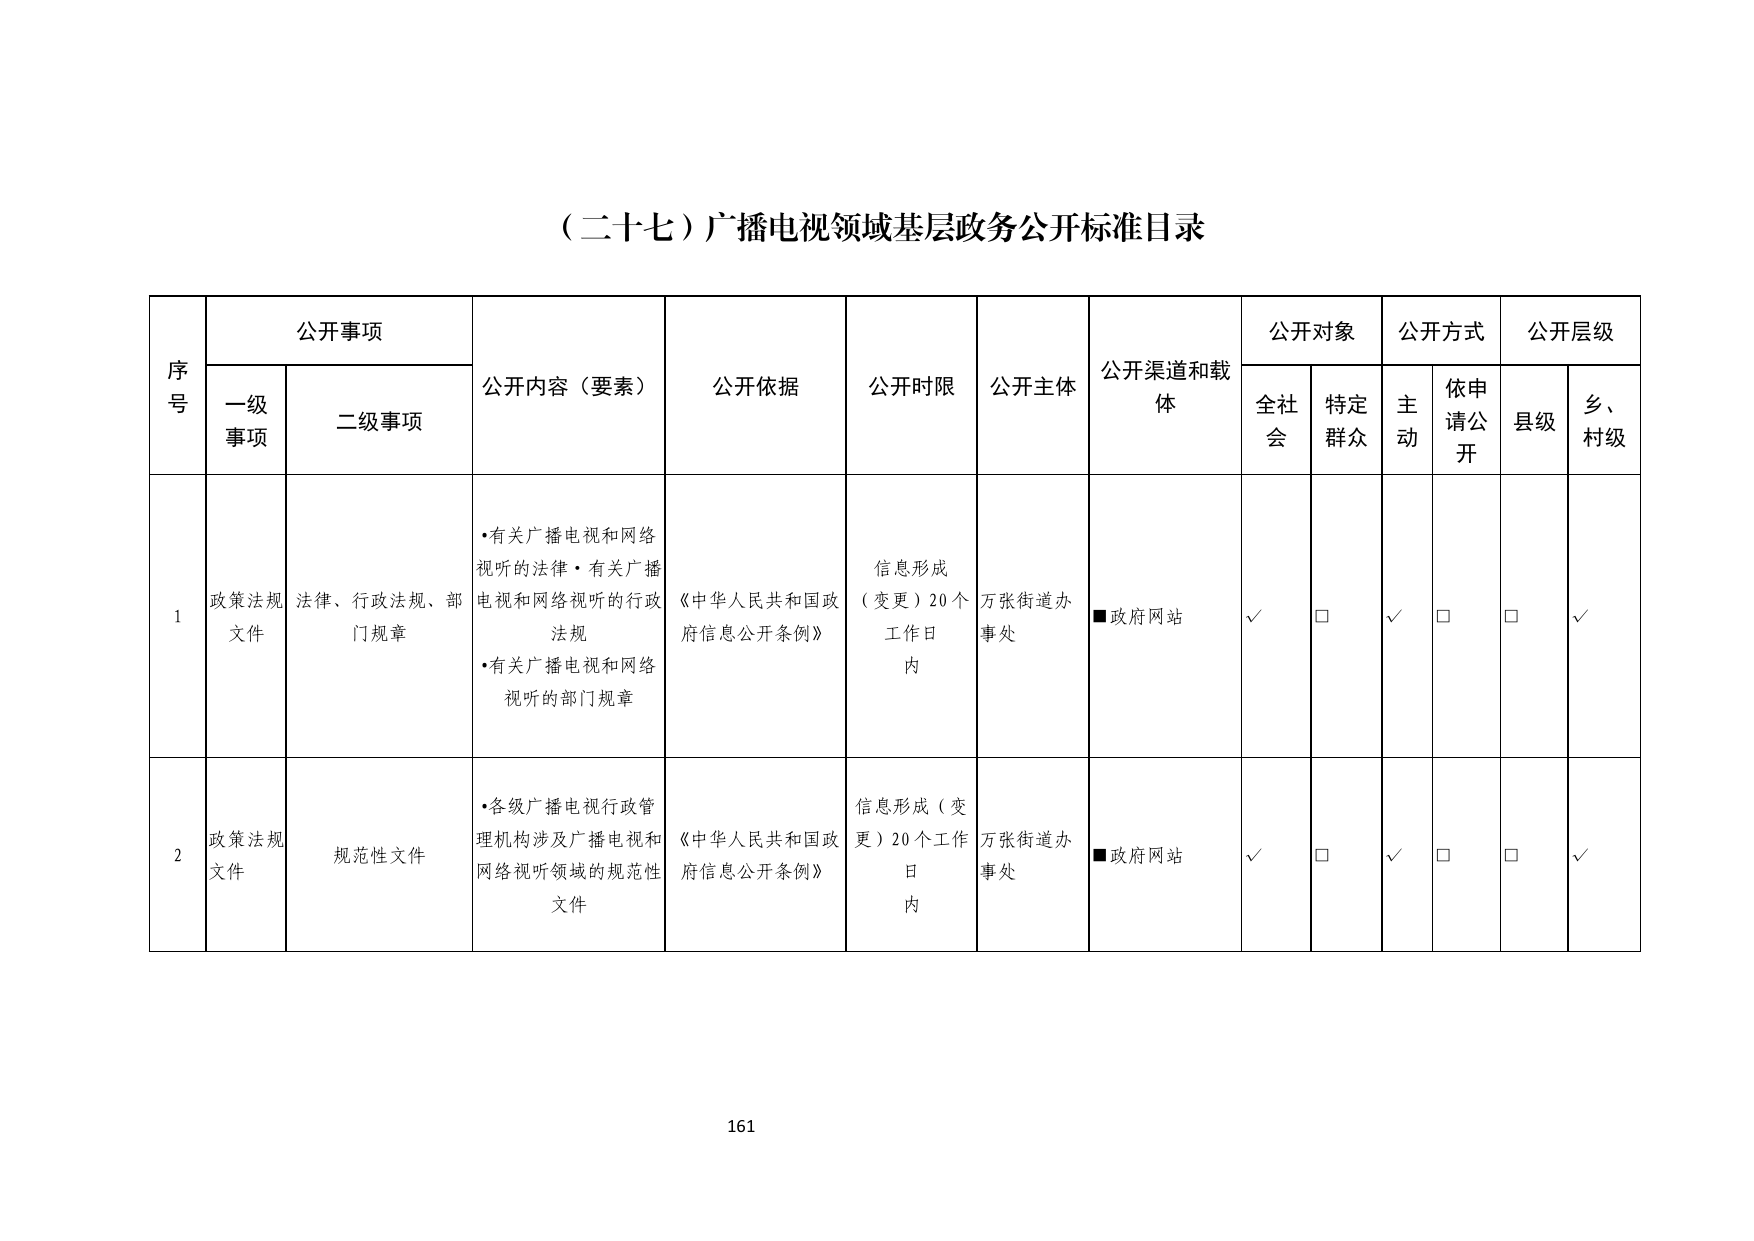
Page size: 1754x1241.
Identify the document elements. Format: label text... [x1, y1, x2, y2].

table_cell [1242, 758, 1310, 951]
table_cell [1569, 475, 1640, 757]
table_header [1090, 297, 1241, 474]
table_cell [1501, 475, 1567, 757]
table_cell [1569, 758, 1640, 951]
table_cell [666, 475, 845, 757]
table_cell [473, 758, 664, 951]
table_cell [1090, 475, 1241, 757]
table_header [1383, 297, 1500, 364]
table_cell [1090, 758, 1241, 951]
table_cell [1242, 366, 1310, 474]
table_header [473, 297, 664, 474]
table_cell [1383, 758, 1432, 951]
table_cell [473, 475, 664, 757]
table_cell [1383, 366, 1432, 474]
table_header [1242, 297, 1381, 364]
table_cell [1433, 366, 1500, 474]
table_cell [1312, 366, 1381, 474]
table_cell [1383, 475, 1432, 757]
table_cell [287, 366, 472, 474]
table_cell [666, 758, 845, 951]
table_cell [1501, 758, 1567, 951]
subtitle （二十七）广播电视领域基层政务公开标准目录 [150, 198, 1604, 263]
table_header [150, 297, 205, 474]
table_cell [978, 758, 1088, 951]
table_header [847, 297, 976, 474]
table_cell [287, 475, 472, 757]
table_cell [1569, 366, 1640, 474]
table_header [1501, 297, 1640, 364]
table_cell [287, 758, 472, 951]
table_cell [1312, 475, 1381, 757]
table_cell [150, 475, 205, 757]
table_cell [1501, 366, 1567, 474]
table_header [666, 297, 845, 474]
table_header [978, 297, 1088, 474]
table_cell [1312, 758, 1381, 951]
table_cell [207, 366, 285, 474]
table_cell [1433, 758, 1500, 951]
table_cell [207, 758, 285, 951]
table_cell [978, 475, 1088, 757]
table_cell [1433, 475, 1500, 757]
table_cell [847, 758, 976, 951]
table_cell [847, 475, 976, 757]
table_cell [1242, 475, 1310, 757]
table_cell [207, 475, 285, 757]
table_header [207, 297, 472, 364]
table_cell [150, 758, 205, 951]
